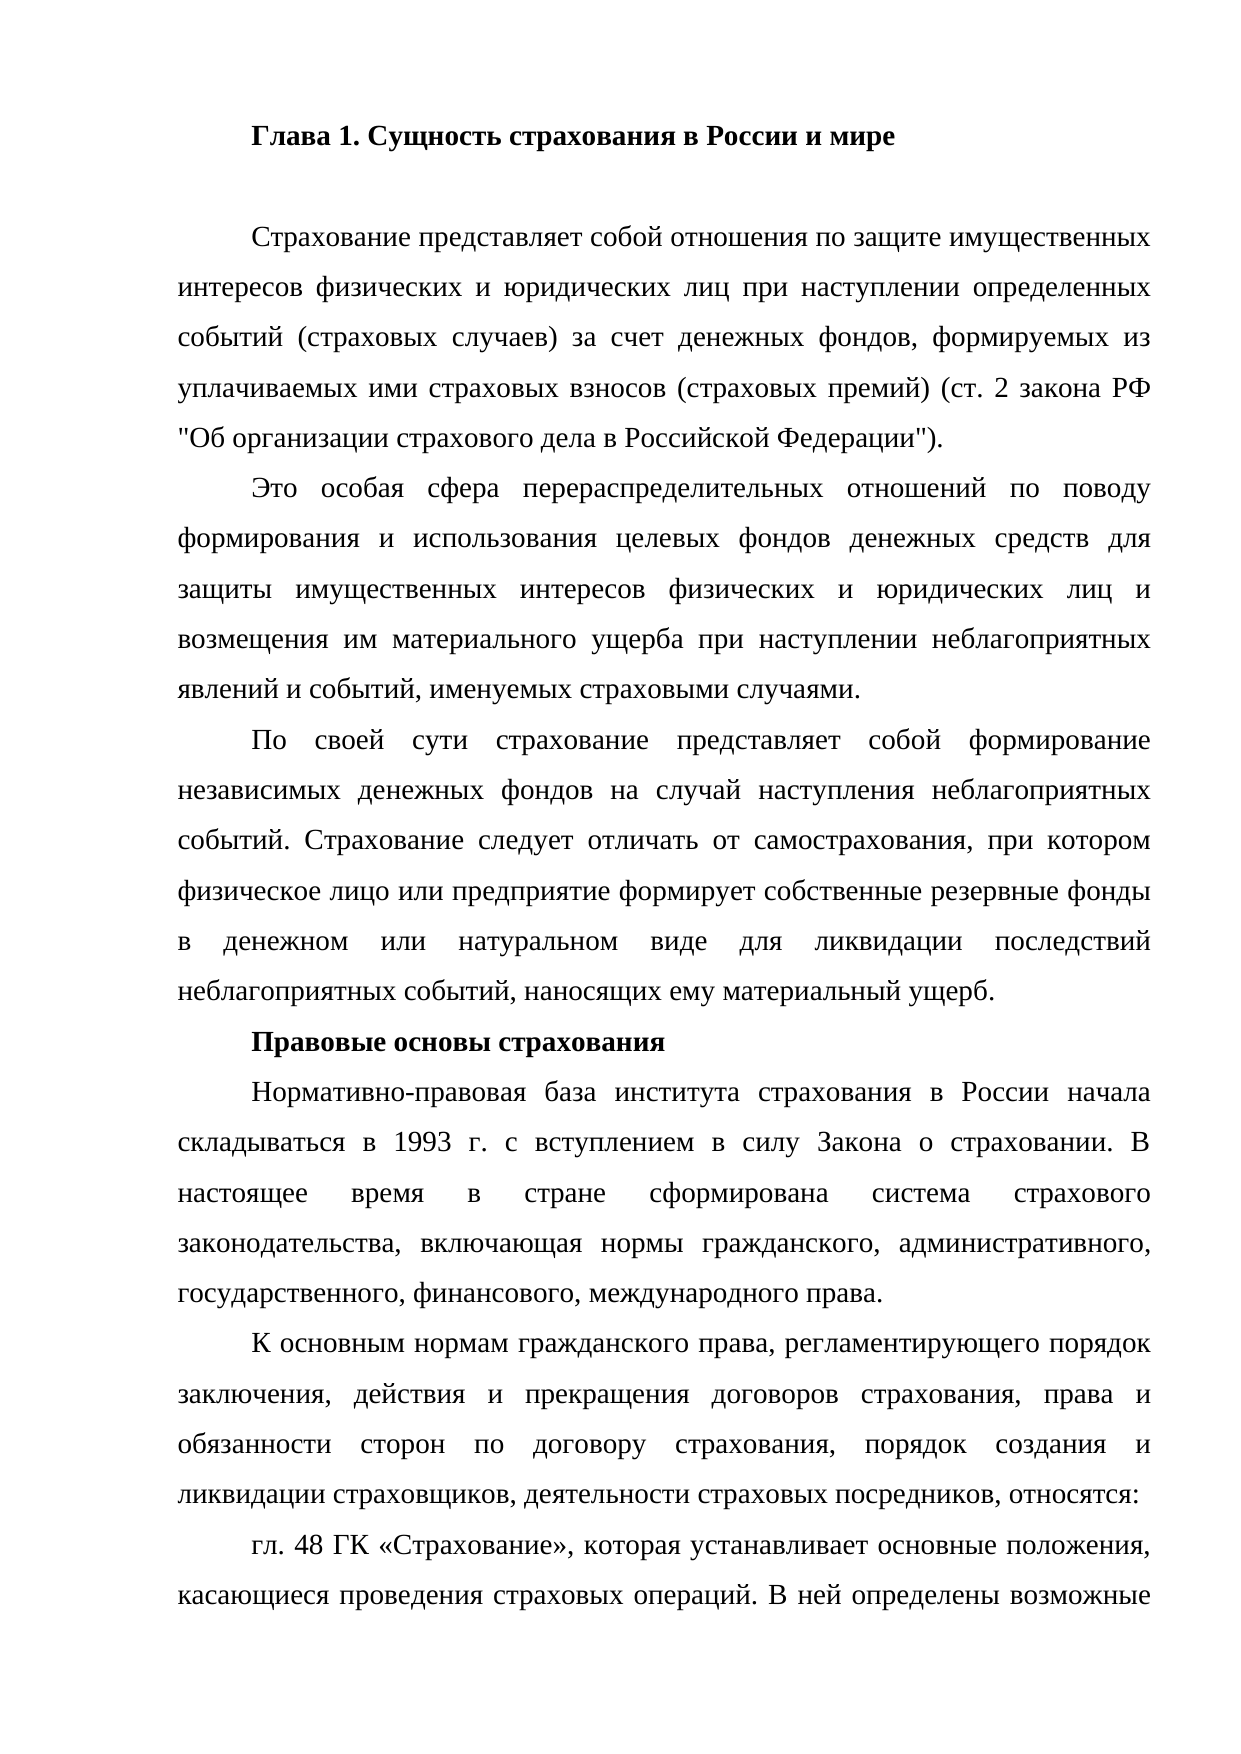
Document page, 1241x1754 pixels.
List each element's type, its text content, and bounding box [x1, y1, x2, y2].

text По своей сути страхование представляет собой формирование независимых денежных фондов на случай наступления неблагоприятных событий. Страхование следует отличать от самострахования, при котором физическое лицо или предприятие формирует собственные резервные фонды в денежном или натуральном виде для ликвидации последствий неблагоприятных событий, наносящих ему материальный ущерб. [177, 722, 1152, 1007]
text Правовые основы страхования [177, 1024, 1152, 1057]
text Глава 1. Сущность страхования в России и мире [177, 118, 1152, 152]
text К основным нормам гражданского права, регламентирующего порядок заключения, действия и прекращения договоров страхования, права и обязанности сторон по договору страхования, порядок создания и ликвидации страховщиков, деятельности страховых посредников, относятся: [177, 1326, 1152, 1510]
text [177, 1527, 1152, 1611]
text Нормативно-правовая база института страхования в России начала складываться в 1993 г. с вступлением в силу Закона о страховании. В настоящее время в стране сформирована система страхового законодательства, включающая нормы гражданского, административного, государственного, финансового, международного права. [177, 1074, 1152, 1309]
text Это особая сфера перераспределительных отношений по поводу формирования и использования целевых фондов денежных средств для защиты имущественных интересов физических и юридических лиц и возмещения им материального ущерба при наступлении неблагоприятных явлений и событий, именуемых страховыми случаями. [177, 470, 1152, 705]
text Страхование представляет собой отношения по защите имущественных интересов физических и юридических лиц при наступлении определенных событий (страховых случаев) за счет денежных фондов, формируемых из уплачиваемых ими страховых взносов (страховых премий) (ст. 2 закона РФ "Об организации страхового дела в Российской Федерации"). [177, 219, 1152, 453]
